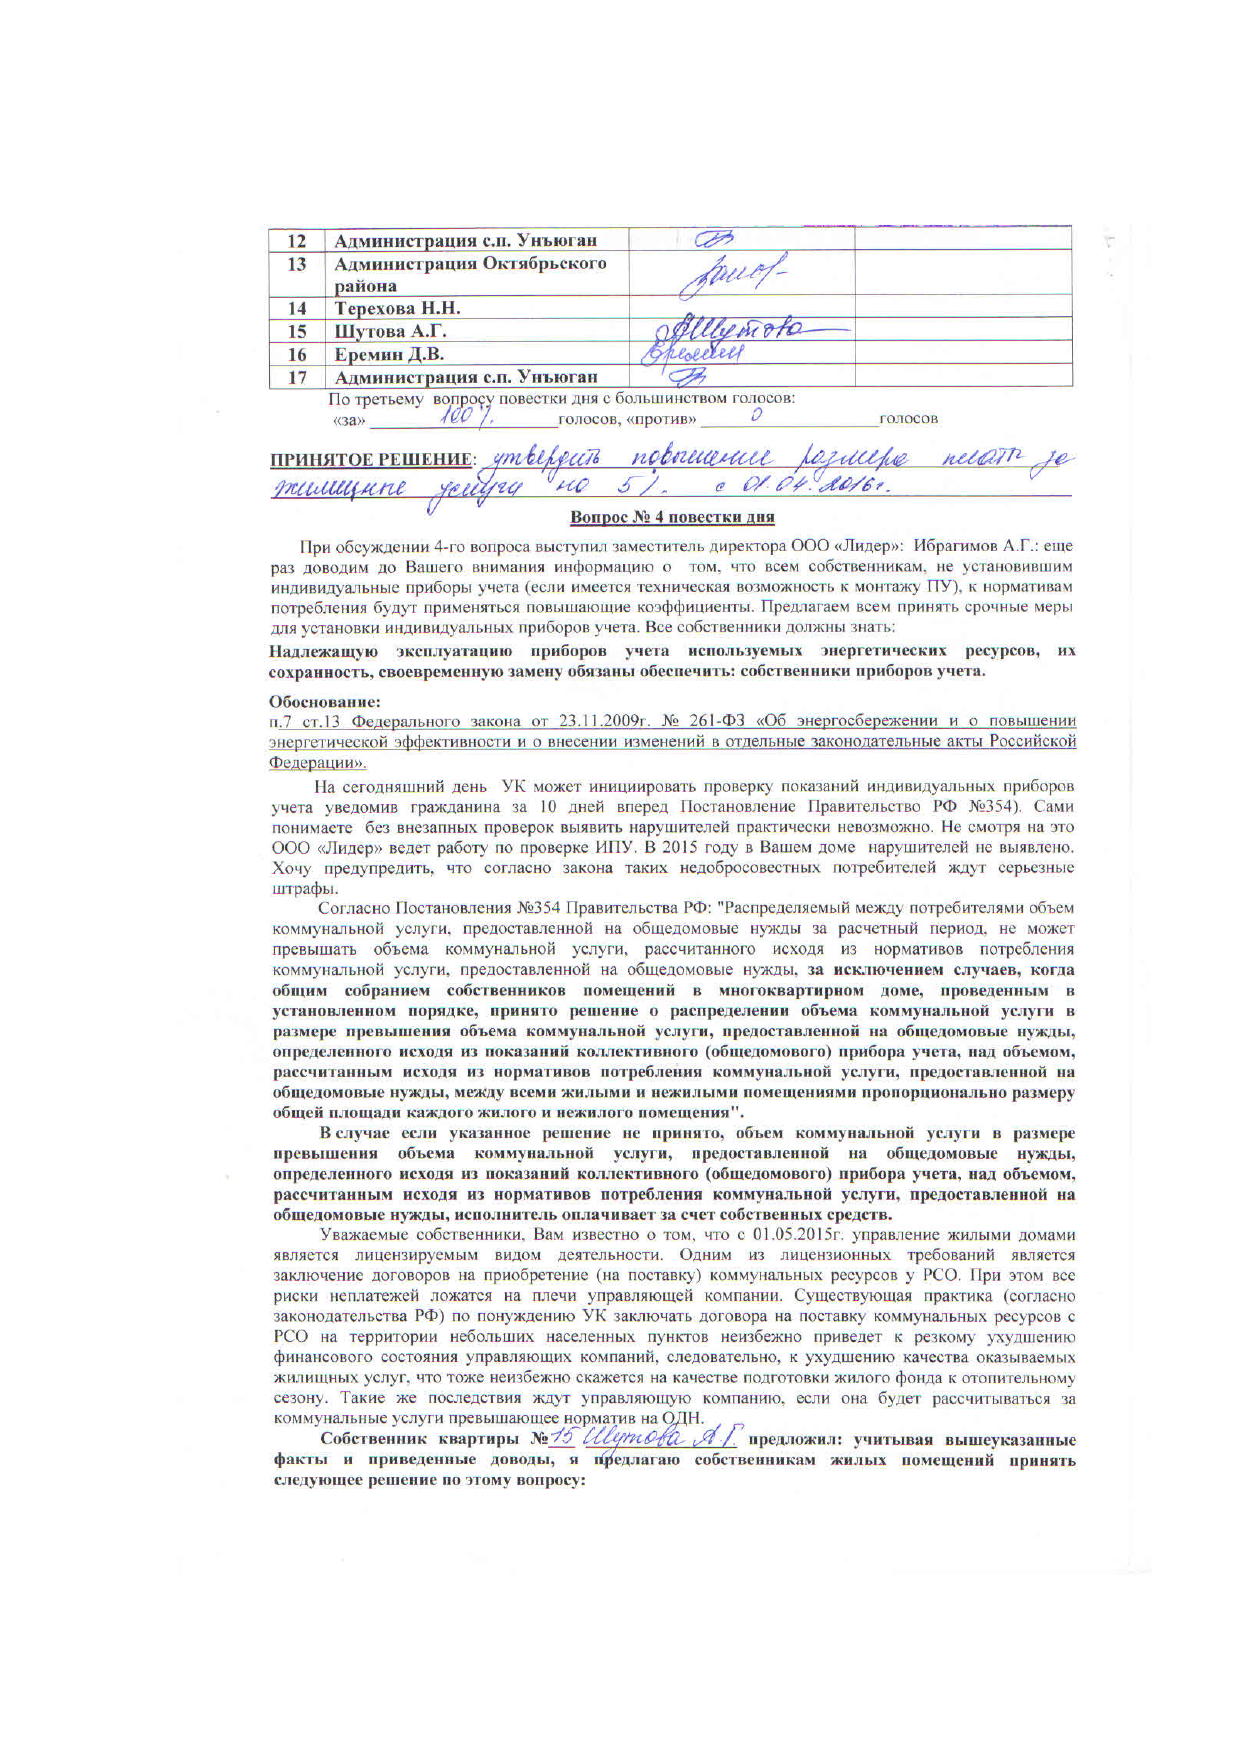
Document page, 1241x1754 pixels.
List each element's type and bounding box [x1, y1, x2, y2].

picture [177, 224, 1152, 1575]
